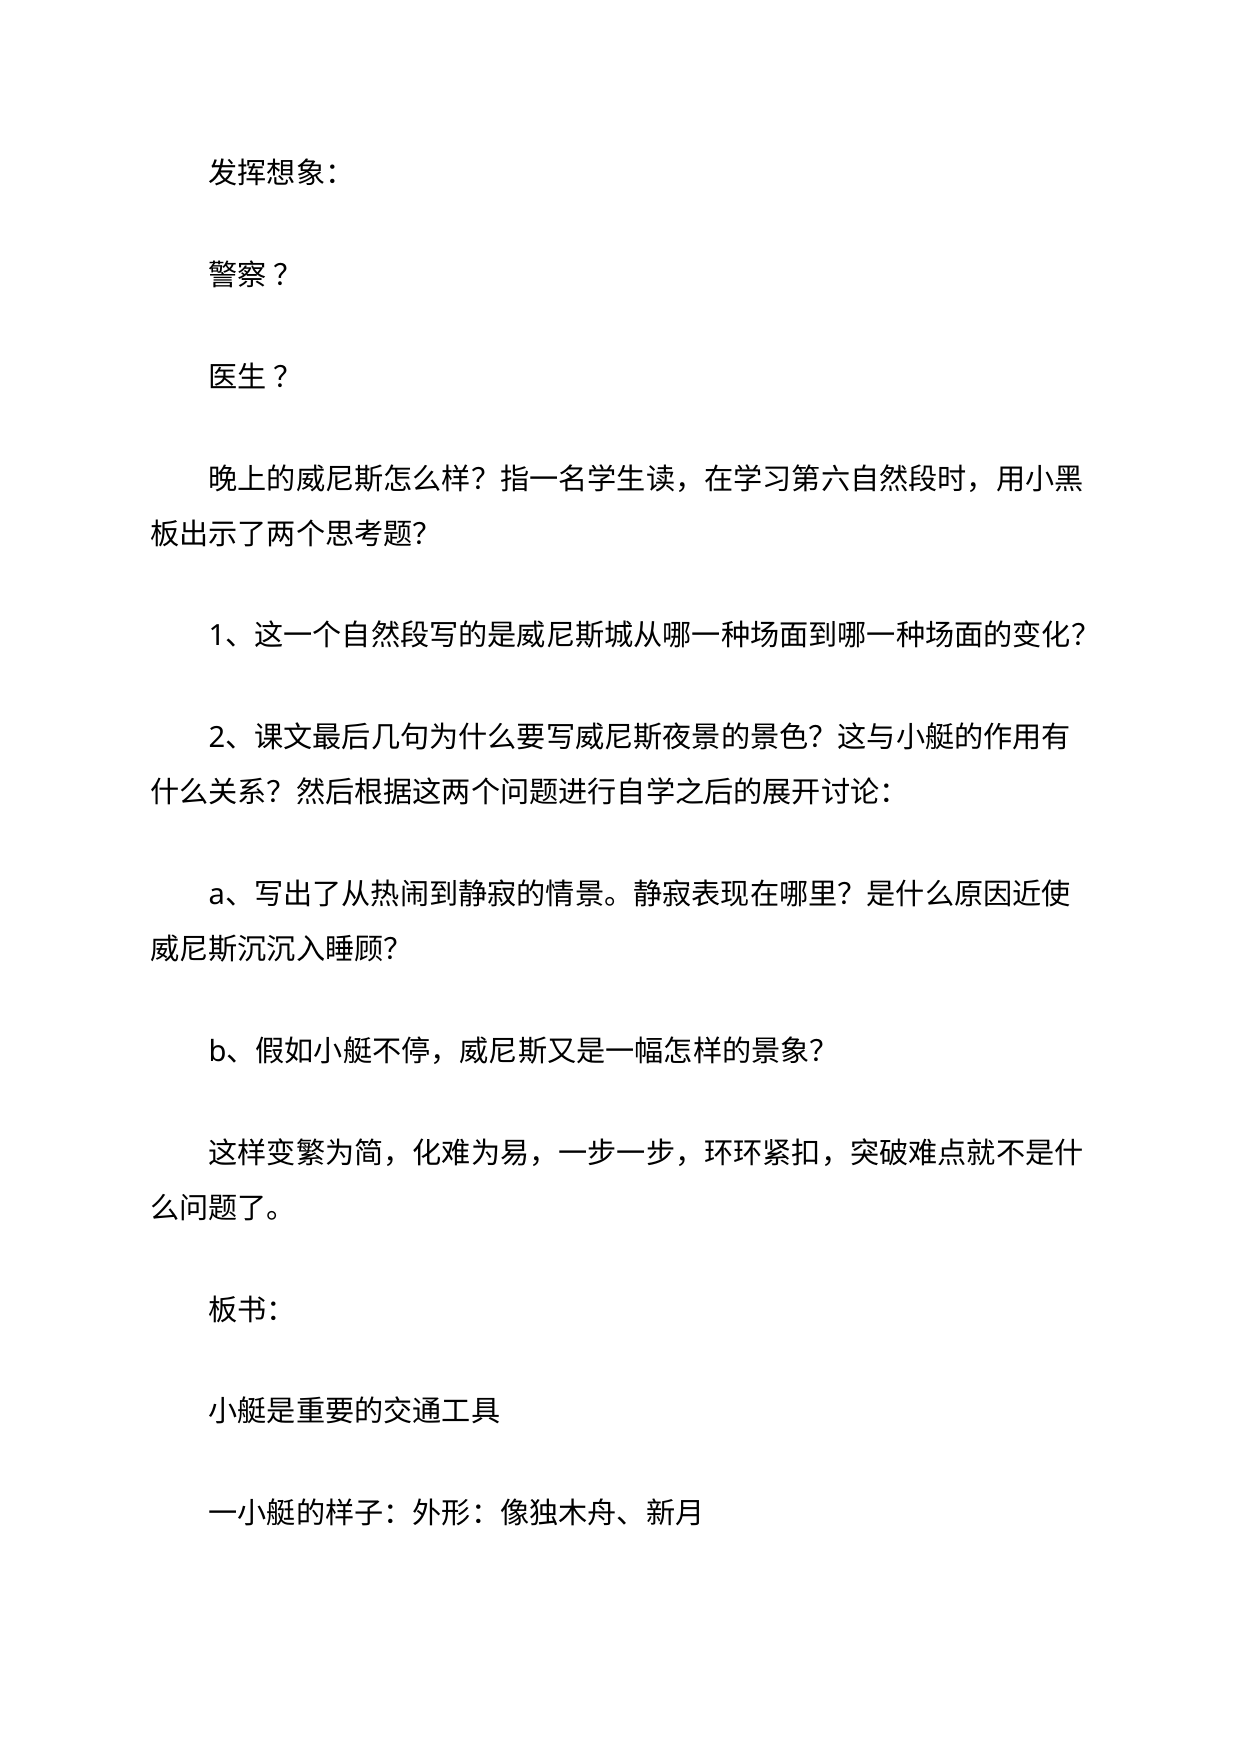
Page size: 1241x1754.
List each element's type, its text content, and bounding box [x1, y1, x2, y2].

text 小艇是重要的交通工具 [150, 1388, 1090, 1430]
text 发挥想象： [150, 150, 1090, 192]
text 一小艇的样子：外形：像独木舟、新月 [150, 1490, 1090, 1532]
text b、假如小艇不停，威尼斯又是一幅怎样的景象？ [150, 1027, 1090, 1070]
text 2、课文最后几句为什么要写威尼斯夜景的景色？这与小艇的作用有什么关系？然后根据这两个问题进行自学之后的展开讨论： [150, 714, 1090, 811]
text 警察 ？ [150, 252, 1090, 294]
text 1、这一个自然段写的是威尼斯城从哪一种场面到哪一种场面的变化？ [150, 612, 1090, 654]
text 医生 ？ [150, 353, 1090, 396]
text 晚上的威尼斯怎么样？指一名学生读，在学习第六自然段时，用小黑板出示了两个思考题？ [150, 455, 1090, 552]
text 板书： [150, 1286, 1090, 1328]
text 这样变繁为简，化难为易，一步一步，环环紧扣，突破难点就不是什么问题了。 [150, 1129, 1090, 1227]
text a、写出了从热闹到静寂的情景。静寂表现在哪里？是什么原因近使威尼斯沉沉入睡顾？ [150, 871, 1090, 968]
